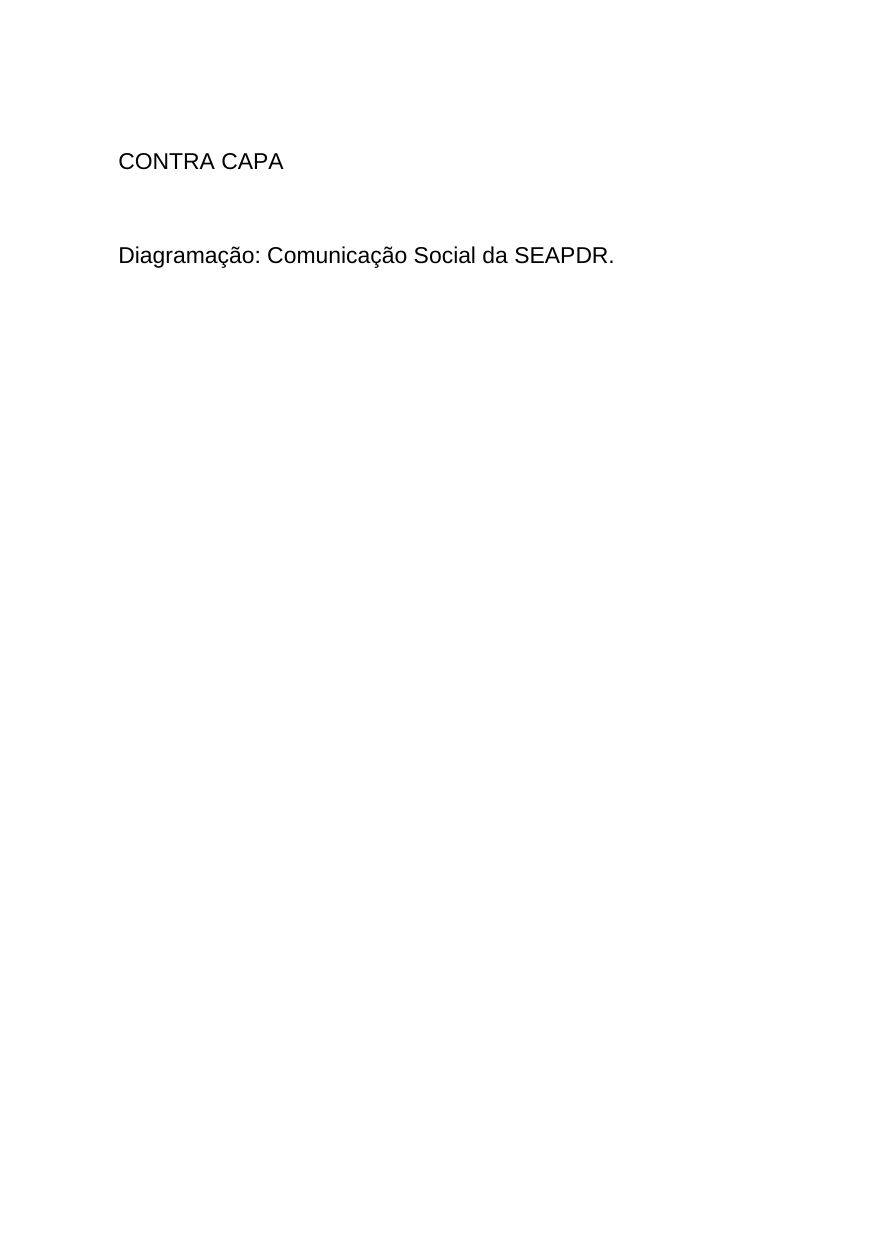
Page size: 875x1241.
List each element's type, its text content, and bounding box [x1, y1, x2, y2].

text CONTRA CAPA [118, 148, 756, 174]
text Diagramação: Comunicação Social da SEAPDR. [118, 242, 756, 268]
